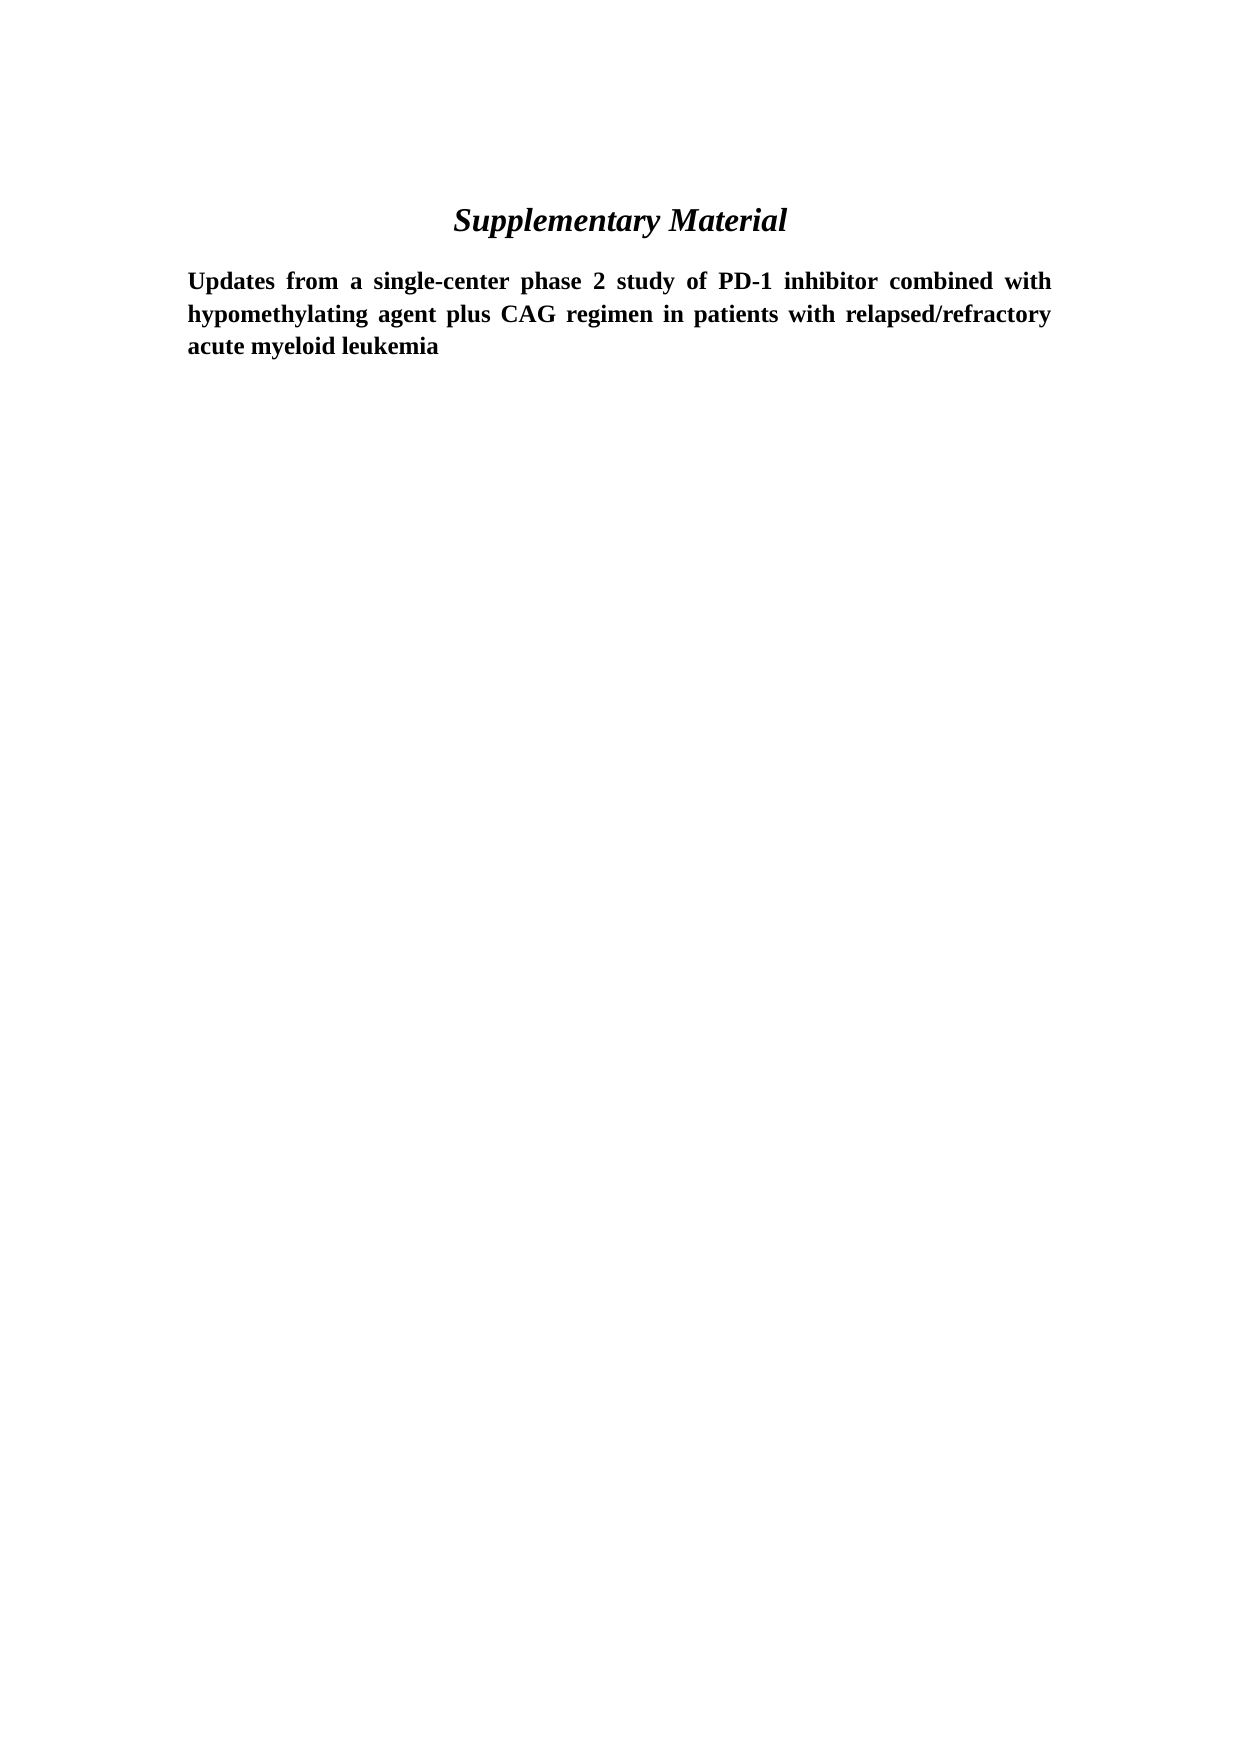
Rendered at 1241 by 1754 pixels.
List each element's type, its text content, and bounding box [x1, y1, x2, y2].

text Updates from a single-center phase 2 study of PD-1 inhibitor combined with hypomethylating agent plus CAG regimen in patients with relapsed/refractory acute myeloid leukemia [187, 264, 1053, 362]
text Supplementary Material [187, 187, 1053, 252]
